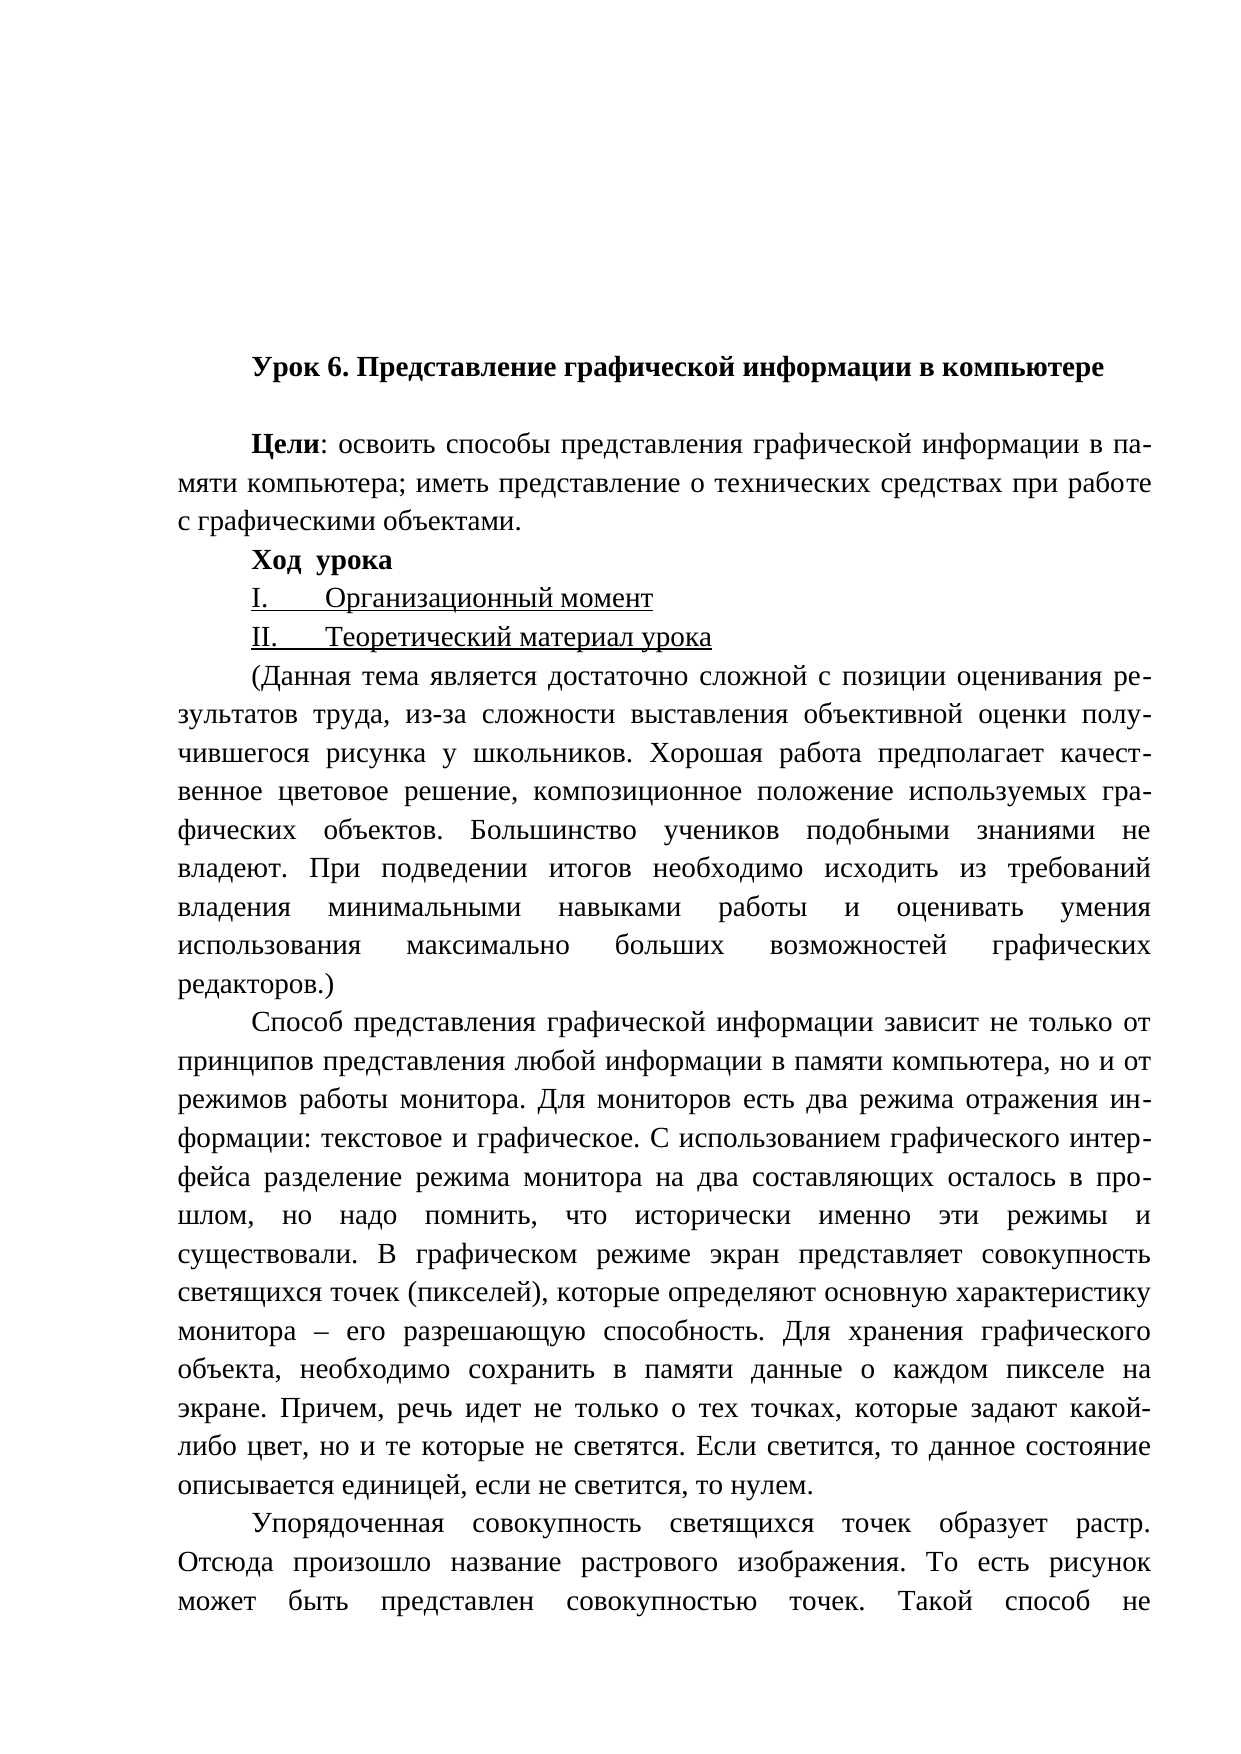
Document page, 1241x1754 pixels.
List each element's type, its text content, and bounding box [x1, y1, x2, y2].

text Ход урока [177, 542, 1152, 576]
text Урок 6. Представление графической информации в компьютере [177, 349, 1152, 383]
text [177, 1506, 1152, 1616]
text II. Теоретический материал урока [177, 619, 1152, 653]
text (Данная тема является достаточно сложной с позиции оценивания результатов труда, из-за сложности выставления объективной оценки получившегося рисунка у школьников. Хорошая работа предполагает качественное цветовое решение, композиционное положение используемых графических объектов. Большинство учеников подобными знаниями не владеют. При подведении итогов необходимо исходить из требований владения минимальными навыками работы и оценивать умения использования максимально больших возможностей графических редакторов.) [177, 658, 1152, 999]
text Организационный момент [177, 581, 1152, 614]
text Способ представления графической информации зависит не только от принципов представления любой информации в памяти компьютера, но и от режимов работы монитора. Для мониторов есть два режима отражения информации: текстовое и графическое. С использованием графического интерфейса разделение режима монитора на два составляющих осталось в прошлом, но надо помнить, что исторически именно эти режимы и существовали. В графическом режиме экран представляет совокупность светящихся точек (пикселей), которые определяют основную характеристику монитора – его разрешающую способность. Для хранения графического объекта, необходимо сохранить в памяти данные о каждом пикселе на экране. Причем, речь идет не только о тех точках, которые задают какой-либо цвет, но и те которые не светятся. Если светится, то данное состояние описывается единицей, если не светится, то нулем. [177, 1004, 1152, 1501]
text Цели: освоить способы представления графической информации в памяти компьютера; иметь представление о технических средствах при работе с графическими объектами. [177, 426, 1152, 537]
